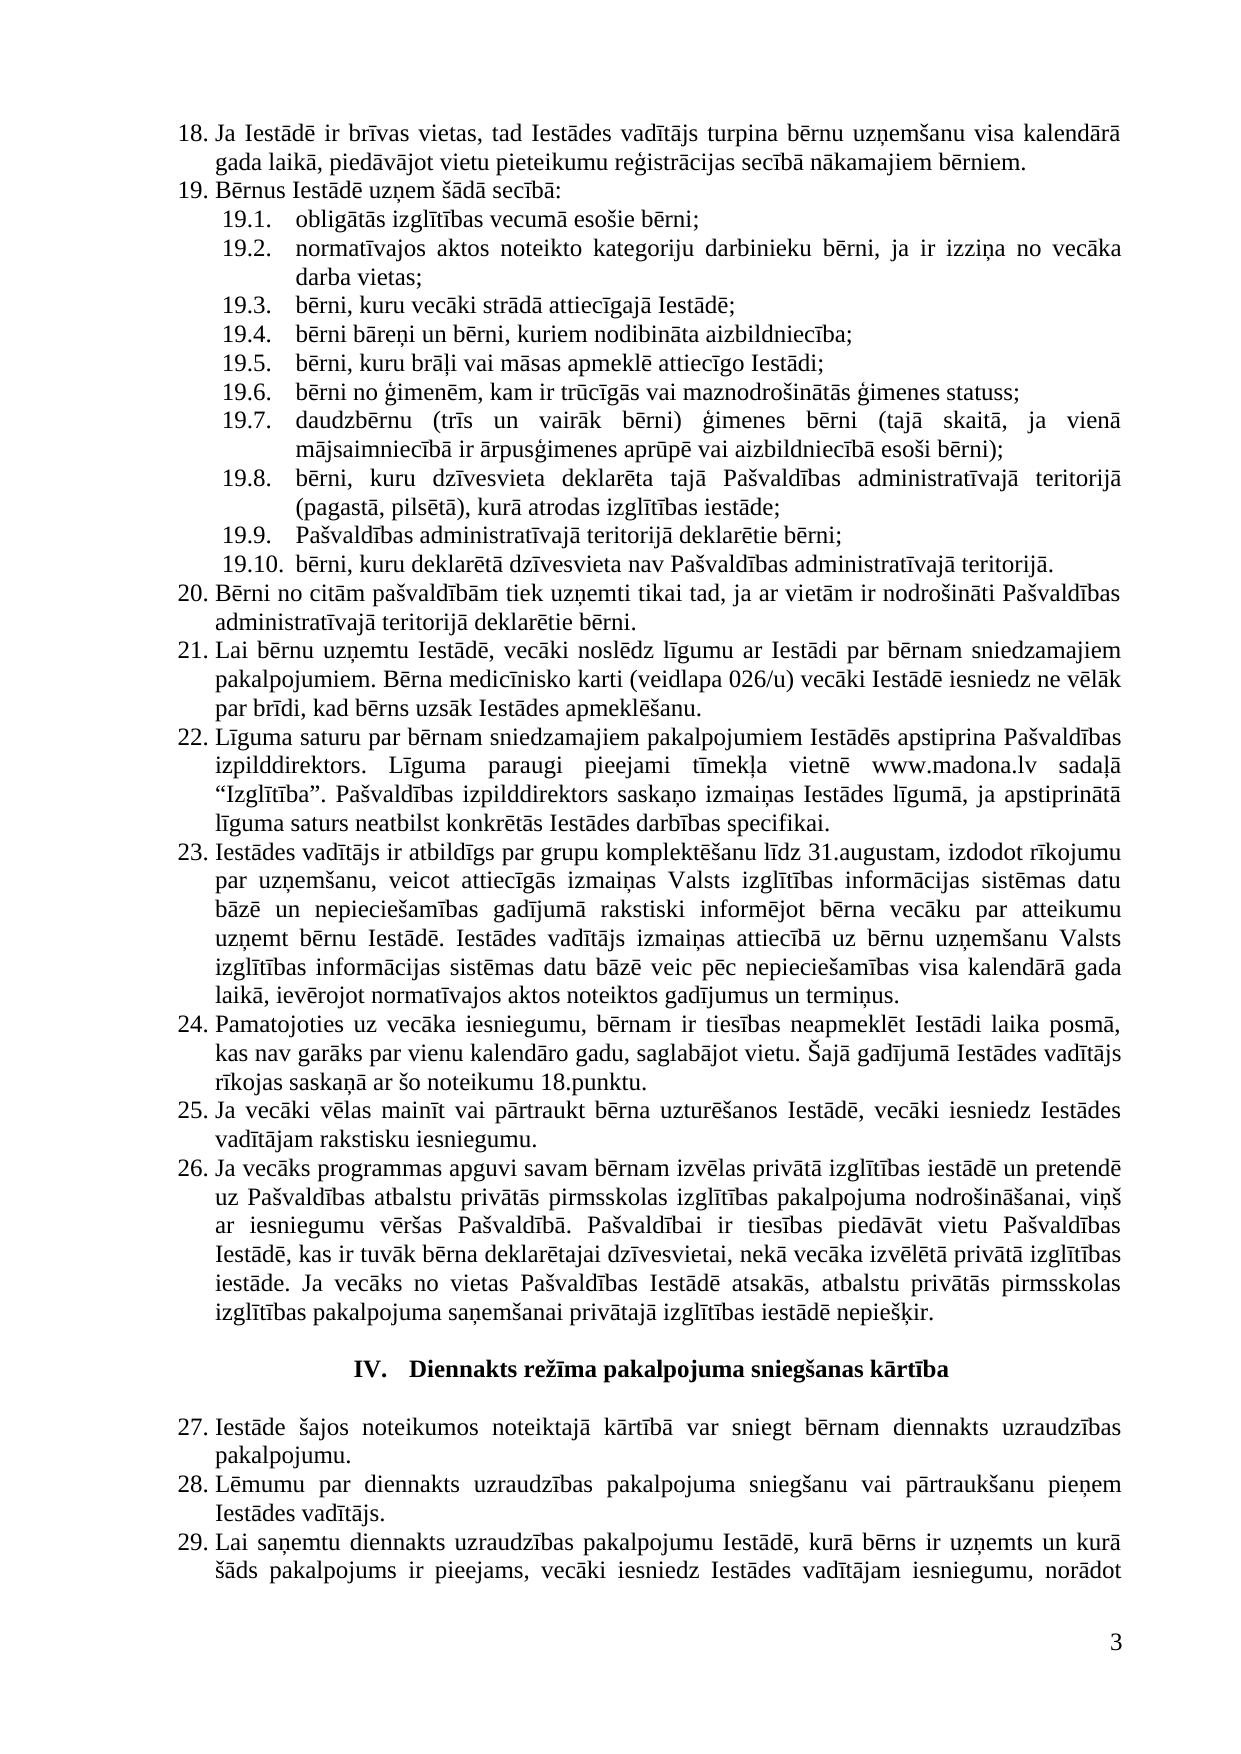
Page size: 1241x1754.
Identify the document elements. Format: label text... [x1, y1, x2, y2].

list Ja vecāki vēlas mainīt vai pārtraukt bērna uzturēšanos Iestādē, vecāki iesniedz Iestādes vadītājam rakstisku iesniegumu. [177, 1096, 1122, 1153]
list bērni bāreņi un bērni, kuriem nodibināta aizbildniecība; [222, 319, 1122, 348]
list Ja vecāks programmas apguvi savam bērnam izvēlas privātā izglītības iestādē un pretendē uz Pašvaldības atbalstu privātās pirmsskolas izglītības pakalpojuma nodrošināšanai, viņš ar iesniegumu vēršas Pašvaldībā. Pašvaldībai ir tiesības piedāvāt vietu Pašvaldības Iestādē, kas ir tuvāk bērna deklarētajai dzīvesvietai, nekā vecāka izvēlētā privātā izglītības iestāde. Ja vecāks no vietas Pašvaldības Iestādē atsakās, atbalstu privātās pirmsskolas izglītības pakalpojuma saņemšanai privātajā izglītības iestādē nepiešķir. [177, 1153, 1122, 1326]
list bērni, kuru brāļi vai māsas apmeklē attiecīgo Iestādi; [222, 348, 1122, 377]
list Pašvaldības administratīvajā teritorijā deklarētie bērni; [222, 521, 1122, 549]
list daudzbērnu (trīs un vairāk bērni) ģimenes bērni (tajā skaitā, ja vienā mājsaimniecībā ir ārpusģimenes aprūpē vai aizbildniecībā esoši bērni); [222, 406, 1122, 463]
list Bērni no citām pašvaldībām tiek uzņemti tikai tad, ja ar vietām ir nodrošināti Pašvaldības administratīvajā teritorijā deklarētie bērni. [177, 578, 1122, 636]
list normatīvajos aktos noteikto kategoriju darbinieku bērni, ja ir izziņa no vecāka darba vietas; [222, 233, 1122, 291]
list bērni, kuru vecāki strādā attiecīgajā Iestādē; [222, 291, 1122, 319]
list Bērnus Iestādē uzņem šādā secībā: [177, 176, 1122, 204]
list Iestādes vadītājs ir atbildīgs par grupu komplektēšanu līdz 31.augustam, izdodot rīkojumu par uzņemšanu, veicot attiecīgās izmaiņas Valsts izglītības informācijas sistēmas datu bāzē un nepieciešamības gadījumā rakstiski informējot bērna vecāku par atteikumu uzņemt bērnu Iestādē. Iestādes vadītājs izmaiņas attiecībā uz bērnu uzņemšanu Valsts izglītības informācijas sistēmas datu bāzē veic pēc nepieciešamības visa kalendārā gada laikā, ievērojot normatīvajos aktos noteiktos gadījumus un termiņus. [177, 837, 1122, 1009]
list Diennakts režīma pakalpojuma sniegšanas kārtība [215, 1354, 1122, 1383]
list Līguma saturu par bērnam sniedzamajiem pakalpojumiem Iestādēs apstiprina Pašvaldības izpilddirektors. Līguma paraugi pieejami tīmekļa vietnē www.madona.lv sadaļā “Izglītība”. Pašvaldības izpilddirektors saskaņo izmaiņas Iestādes līgumā, ja apstiprinātā līguma saturs neatbilst konkrētās Iestādes darbības specifikai. [177, 722, 1122, 837]
list Lēmumu par diennakts uzraudzības pakalpojuma sniegšanu vai pārtraukšanu pieņem Iestādes vadītājs. [177, 1469, 1122, 1527]
list Iestāde šajos noteikumos noteiktajā kārtībā var sniegt bērnam diennakts uzraudzības pakalpojumu. [177, 1412, 1122, 1469]
list bērni, kuru dzīvesvieta deklarēta tajā Pašvaldības administratīvajā teritorijā (pagastā, pilsētā), kurā atrodas izglītības iestāde; [222, 463, 1122, 521]
list bērni, kuru deklarētā dzīvesvieta nav Pašvaldības administratīvajā teritorijā. [222, 549, 1122, 578]
list Lai bērnu uzņemtu Iestādē, vecāki noslēdz līgumu ar Iestādi par bērnam sniedzamajiem pakalpojumiem. Bērna medicīnisko karti (veidlapa 026/u) vecāki Iestādē iesniedz ne vēlāk par brīdi, kad bērns uzsāk Iestādes apmeklēšanu. [177, 636, 1122, 722]
list Pamatojoties uz vecāka iesniegumu, bērnam ir tiesības neapmeklēt Iestādi laika posmā, kas nav garāks par vienu kalendāro gadu, saglabājot vietu. Šajā gadījumā Iestādes vadītājs rīkojas saskaņā ar šo noteikumu 18.punktu. [177, 1009, 1122, 1096]
list Ja Iestādē ir brīvas vietas, tad Iestādes vadītājs turpina bērnu uzņemšanu visa kalendārā gada laikā, piedāvājot vietu pieteikumu reģistrācijas secībā nākamajiem bērniem. [177, 118, 1122, 176]
list bērni no ģimenēm, kam ir trūcīgās vai maznodrošinātās ģimenes statuss; [222, 377, 1122, 406]
list obligātās izglītības vecumā esošie bērni; [222, 204, 1122, 233]
